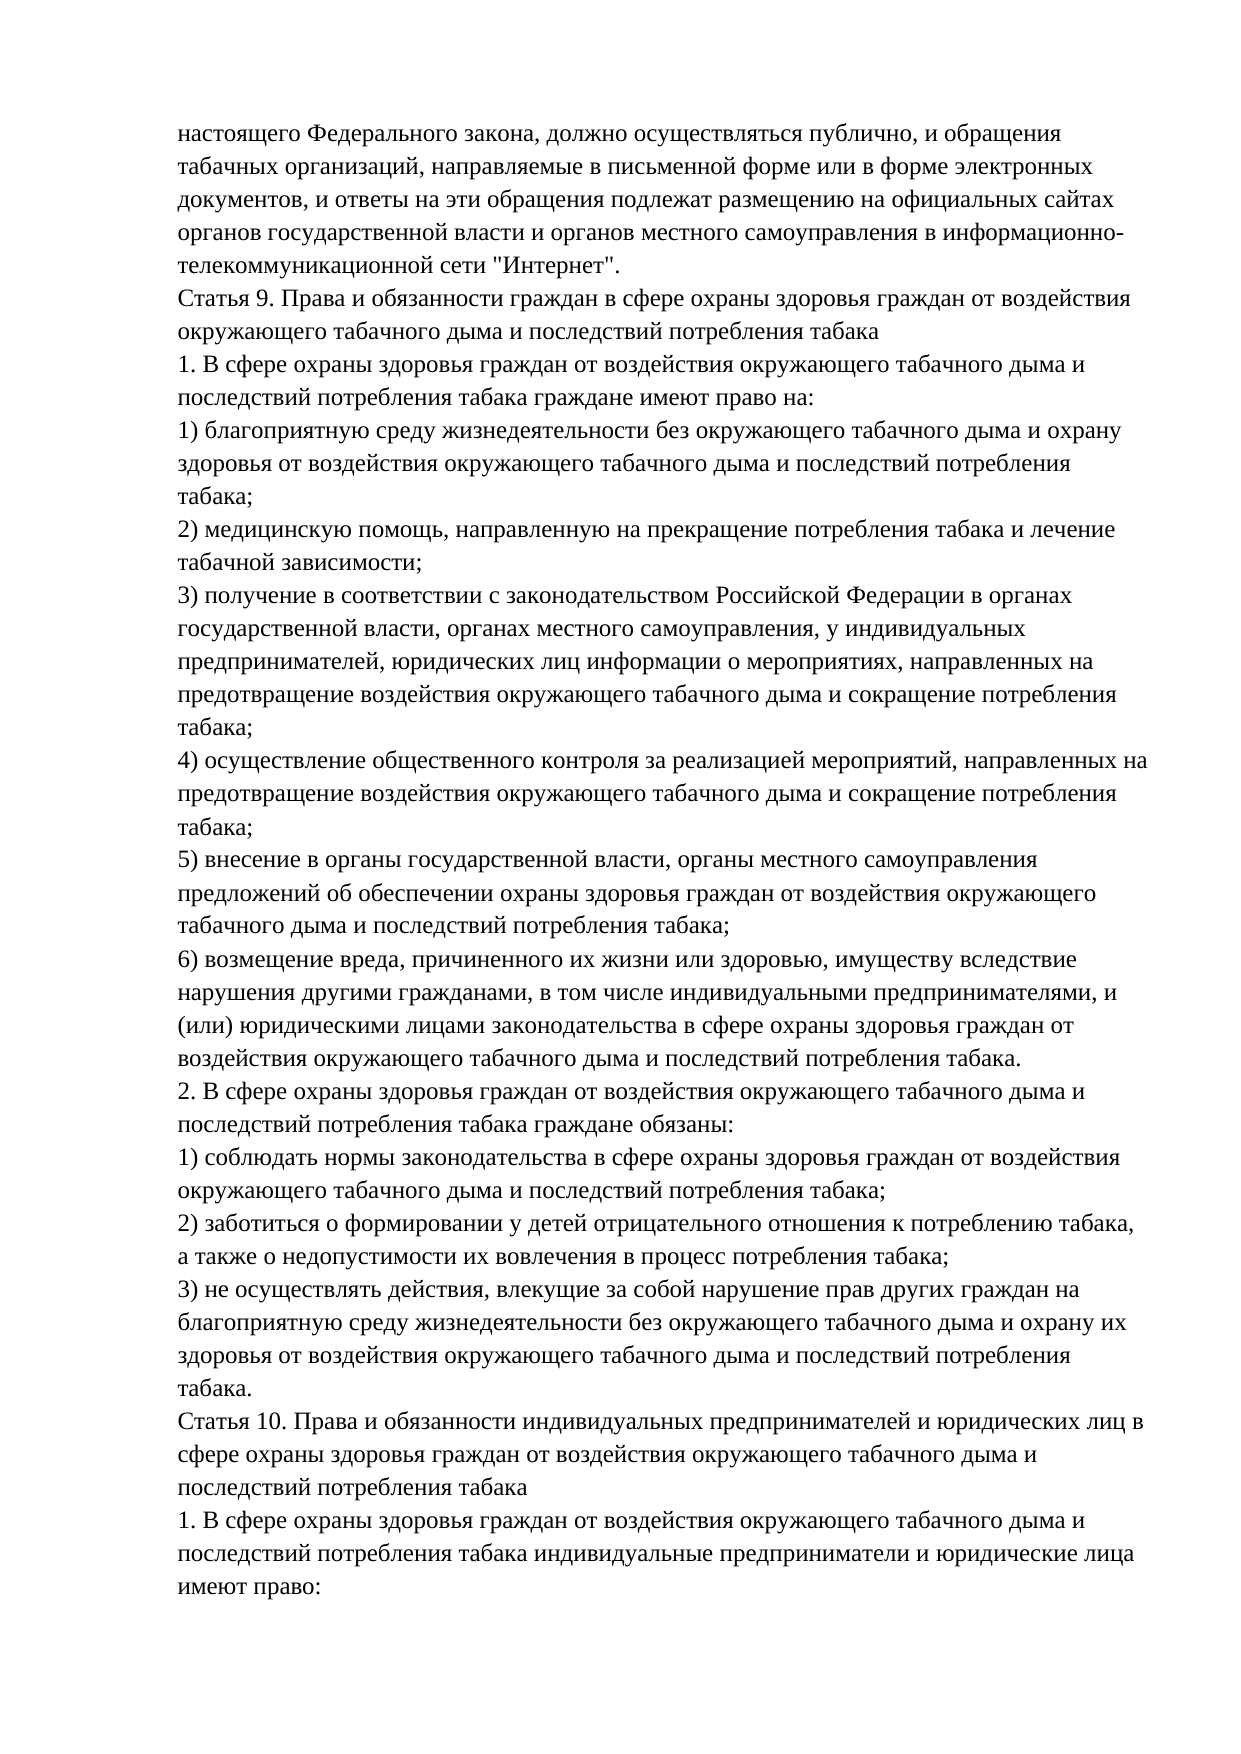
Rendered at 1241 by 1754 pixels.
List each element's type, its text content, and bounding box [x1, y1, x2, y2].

text 2. В сфере охраны здоровья граждан от воздействия окружающего табачного дыма и последствий потребления табака граждане обязаны: [177, 1076, 1152, 1137]
text 1. В сфере охраны здоровья граждан от воздействия окружающего табачного дыма и последствий потребления табака граждане имеют право на: [177, 349, 1152, 411]
text 6) возмещение вреда, причиненного их жизни или здоровью, имуществу вследствие нарушения другими гражданами, в том числе индивидуальными предпринимателями, и (или) юридическими лицами законодательства в сфере охраны здоровья граждан от воздействия окружающего табачного дыма и последствий потребления табака. [177, 944, 1152, 1071]
text 3) не осуществлять действия, влекущие за собой нарушение прав других граждан на благоприятную среду жизнедеятельности без окружающего табачного дыма и охрану их здоровья от воздействия окружающего табачного дыма и последствий потребления табака. [177, 1274, 1152, 1402]
text 3) получение в соответствии с законодательством Российской Федерации в органах государственной власти, органах местного самоуправления, у индивидуальных предпринимателей, юридических лиц информации о мероприятиях, направленных на предотвращение воздействия окружающего табачного дыма и сокращение потребления табака; [177, 580, 1152, 741]
text Статья 10. Права и обязанности индивидуальных предпринимателей и юридических лиц в сфере охраны здоровья граждан от воздействия окружающего табачного дыма и последствий потребления табака [177, 1406, 1152, 1501]
text 1. В сфере охраны здоровья граждан от воздействия окружающего табачного дыма и последствий потребления табака индивидуальные предприниматели и юридические лица имеют право: [177, 1505, 1152, 1600]
text 4) осуществление общественного контроля за реализацией мероприятий, направленных на предотвращение воздействия окружающего табачного дыма и сокращение потребления табака; [177, 746, 1152, 840]
text 5) внесение в органы государственной власти, органы местного самоуправления предложений об обеспечении охраны здоровья граждан от воздействия окружающего табачного дыма и последствий потребления табака; [177, 844, 1152, 939]
text Статья 9. Права и обязанности граждан в сфере охраны здоровья граждан от воздействия окружающего табачного дыма и последствий потребления табака [177, 283, 1152, 345]
text 1) благоприятную среду жизнедеятельности без окружающего табачного дыма и охрану здоровья от воздействия окружающего табачного дыма и последствий потребления табака; [177, 415, 1152, 510]
text 2) заботиться о формировании у детей отрицательного отношения к потреблению табака, а также о недопустимости их вовлечения в процесс потребления табака; [177, 1208, 1152, 1269]
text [177, 118, 1152, 279]
text 1) соблюдать нормы законодательства в сфере охраны здоровья граждан от воздействия окружающего табачного дыма и последствий потребления табака; [177, 1142, 1152, 1203]
text 2) медицинскую помощь, направленную на прекращение потребления табака и лечение табачной зависимости; [177, 514, 1152, 576]
